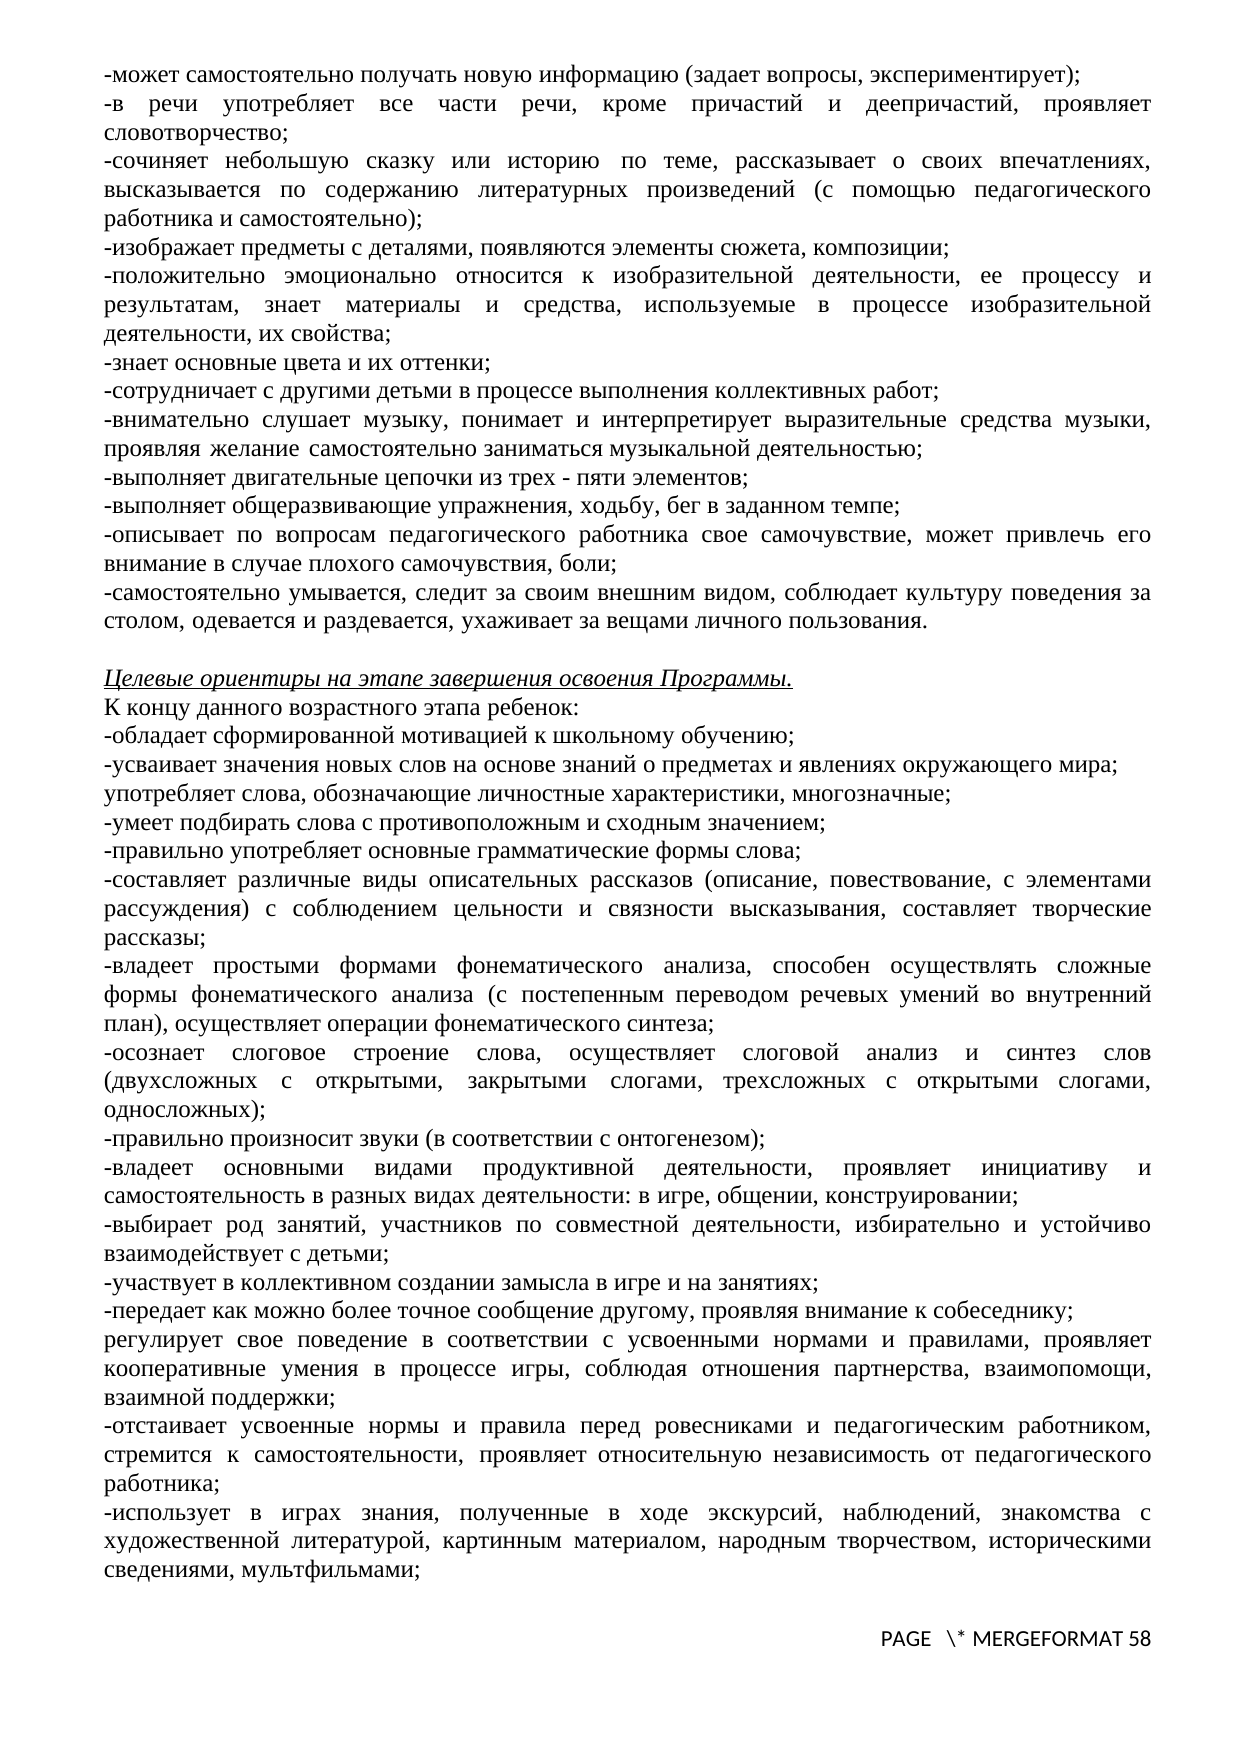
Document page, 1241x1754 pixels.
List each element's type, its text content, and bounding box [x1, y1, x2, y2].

text -умеет подбирать слова с противоположным и сходным значением; [103, 807, 1152, 835]
text -может самостоятельно получать новую информацию (задает вопросы, экспериментирует); [103, 59, 1152, 88]
text -в речи употребляет все части речи, кроме причастий и деепричастий, проявляет словотворчество; [103, 88, 1152, 145]
text -знает основные цвета и их оттенки; [103, 347, 1152, 375]
text -правильно произносит звуки (в соответствии с онтогенезом); [103, 1123, 1152, 1152]
text -сотрудничает с другими детьми в процессе выполнения коллективных работ; [103, 375, 1152, 404]
text -усваивает значения новых слов на основе знаний о предметах и явлениях окружающего мира; [103, 749, 1152, 778]
text -правильно употребляет основные грамматические формы слова; [103, 835, 1152, 864]
text -осознает слоговое строение слова, осуществляет слоговой анализ и синтез слов (двухсложных с открытыми, закрытыми слогами, трехсложных с открытыми слогами, односложных); [103, 1037, 1152, 1123]
text -выбирает род занятий, участников по совместной деятельности, избирательно и устойчиво взаимодействует с детьми; [103, 1209, 1152, 1267]
text К концу данного возрастного этапа ребенок: [103, 692, 1152, 720]
text -использует в играх знания, полученные в ходе экскурсий, наблюдений, знакомства с художественной литературой, картинным материалом, народным творчеством, историческими сведениями, мультфильмами; [103, 1497, 1152, 1583]
text -внимательно слушает музыку, понимает и интерпретирует выразительные средства музыки, проявляя желание самостоятельно заниматься музыкальной деятельностью; [103, 404, 1152, 462]
text -изображает предметы с деталями, появляются элементы сюжета, композиции; [103, 232, 1152, 260]
text употребляет слова, обозначающие личностные характеристики, многозначные; [103, 778, 1152, 807]
text -составляет различные виды описательных рассказов (описание, повествование, с элементами рассуждения) с соблюдением цельности и связности высказывания, составляет творческие рассказы; [103, 864, 1152, 950]
text -самостоятельно умывается, следит за своим внешним видом, соблюдает культуру поведения за столом, одевается и раздевается, ухаживает за вещами личного пользования. [103, 577, 1152, 634]
text -владеет простыми формами фонематического анализа, способен осуществлять сложные формы фонематического анализа (с постепенным переводом речевых умений во внутренний план), осуществляет операции фонематического синтеза; [103, 950, 1152, 1037]
text -участвует в коллективном создании замысла в игре и на занятиях; [103, 1267, 1152, 1295]
text -положительно эмоционально относится к изобразительной деятельности, ее процессу и результатам, знает материалы и средства, используемые в процессе изобразительной деятельности, их свойства; [103, 260, 1152, 347]
text -обладает сформированной мотивацией к школьному обучению; [103, 720, 1152, 749]
text -передает как можно более точное сообщение другому, проявляя внимание к собеседнику; [103, 1295, 1152, 1324]
text -описывает по вопросам педагогического работника свое самочувствие, может привлечь его внимание в случае плохого самочувствия, боли; [103, 519, 1152, 577]
text регулирует свое поведение в соответствии с усвоенными нормами и правилами, проявляет кооперативные умения в процессе игры, соблюдая отношения партнерства, взаимопомощи, взаимной поддержки; [103, 1324, 1152, 1410]
text Целевые ориентиры на этапе завершения освоения Программы. [103, 663, 1152, 692]
text -выполняет общеразвивающие упражнения, ходьбу, бег в заданном темпе; [103, 490, 1152, 519]
text -владеет основными видами продуктивной деятельности, проявляет инициативу и самостоятельность в разных видах деятельности: в игре, общении, конструировании; [103, 1152, 1152, 1209]
text -выполняет двигательные цепочки из трех - пяти элементов; [103, 462, 1152, 490]
text -сочиняет небольшую сказку или историю по теме, рассказывает о своих впечатлениях, высказывается по содержанию литературных произведений (с помощью педагогического работника и самостоятельно); [103, 145, 1152, 232]
text -отстаивает усвоенные нормы и правила перед ровесниками и педагогическим работником, стремится к самостоятельности, проявляет относительную независимость от педагогического работника; [103, 1410, 1152, 1497]
